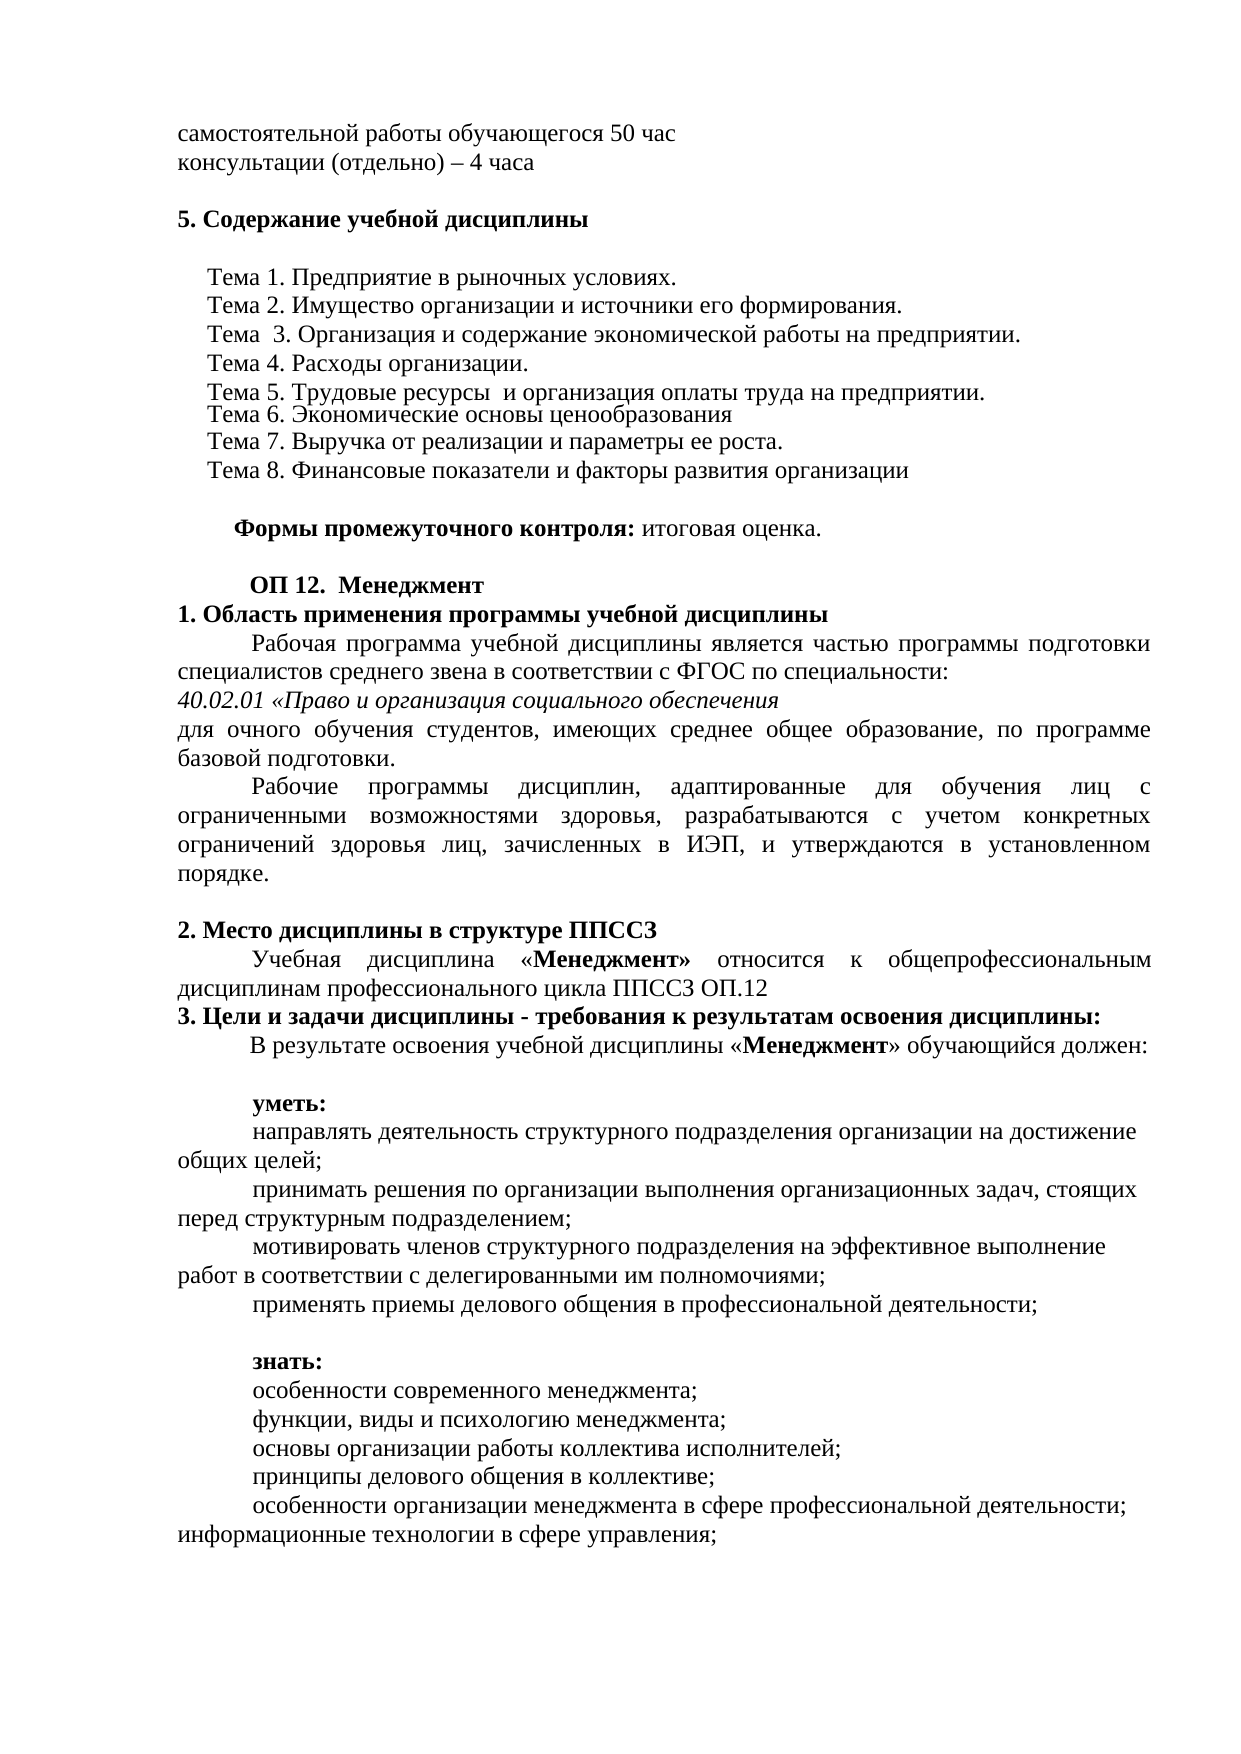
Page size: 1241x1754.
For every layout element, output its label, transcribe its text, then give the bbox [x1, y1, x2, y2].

text уметь: [177, 1088, 1152, 1116]
text В результате освоения учебной дисциплины «Менеджмент» обучающийся должен: [174, 1030, 1152, 1059]
text 1. Область применения программы учебной дисциплины [177, 599, 1152, 628]
text Тема 4. Расходы организации. [177, 348, 1152, 377]
text направлять деятельность структурного подразделения организации на достижение общих целей; [177, 1116, 1152, 1174]
text особенности организации менеджмента в сфере профессиональной деятельности; [177, 1490, 1152, 1519]
text для очного обучения студентов, имеющих среднее общее образование, по программе базовой подготовки. [177, 714, 1152, 771]
text основы организации работы коллектива исполнителей; [177, 1433, 1152, 1461]
text знать: [177, 1346, 1152, 1375]
text 3. Цели и задачи дисциплины - требования к результатам освоения дисциплины: [177, 1001, 1152, 1030]
text Тема 7. Выручка от реализации и параметры ее роста. [177, 426, 1152, 455]
text Рабочие программы дисциплин, адаптированные для обучения лиц с ограниченными возможностями здоровья, разрабатываются с учетом конкретных ограничений здоровья лиц, зачисленных в ИЭП, и утверждаются в установленном порядке. [177, 771, 1152, 886]
text Тема 8. Финансовые показатели и факторы развития организации [177, 455, 1152, 484]
text Тема 1. Предприятие в рыночных условиях. [177, 262, 1152, 291]
text ОП 12. Менеджмент [174, 570, 1152, 599]
text 5. Содержание учебной дисциплины [177, 204, 1152, 233]
text принимать решения по организации выполнения организационных задач, стоящих перед структурным подразделением; [177, 1174, 1152, 1231]
text консультации (отдельно) – 4 часа [177, 147, 1152, 176]
text мотивировать членов структурного подразделения на эффективное выполнение работ в соответствии с делегированными им полномочиями; [177, 1231, 1152, 1289]
text самостоятельной работы обучающегося 50 час [177, 118, 1152, 147]
text Формы промежуточного контроля: итоговая оценка. [177, 513, 1152, 541]
text Тема 2. Имущество организации и источники его формирования. [177, 291, 1152, 319]
text особенности современного менеджмента; [177, 1375, 1152, 1404]
text принципы делового общения в коллективе; [177, 1461, 1152, 1490]
text Тема 5. Трудовые ресурсы и организация оплаты труда на предприятии. [177, 377, 1152, 406]
text Тема 3. Организация и содержание экономической работы на предприятии. [177, 319, 1152, 348]
text применять приемы делового общения в профессиональной деятельности; [177, 1289, 1152, 1318]
text Учебная дисциплина «Менеджмент» относится к общепрофессиональным дисциплинам профессионального цикла ППССЗ ОП.12 [177, 944, 1152, 1001]
text функции, виды и психологию менеджмента; [177, 1404, 1152, 1433]
text 40.02.01 «Право и организация социального обеспечения [177, 685, 1152, 714]
text информационные технологии в сфере управления; [177, 1519, 1152, 1548]
text Тема 6. Экономические основы ценообразования [177, 406, 1152, 426]
text 2. Место дисциплины в структуре ППССЗ [177, 915, 1152, 944]
text Рабочая программа учебной дисциплины является частью программы подготовки специалистов среднего звена в соответствии с ФГОС по специальности: [177, 628, 1152, 685]
